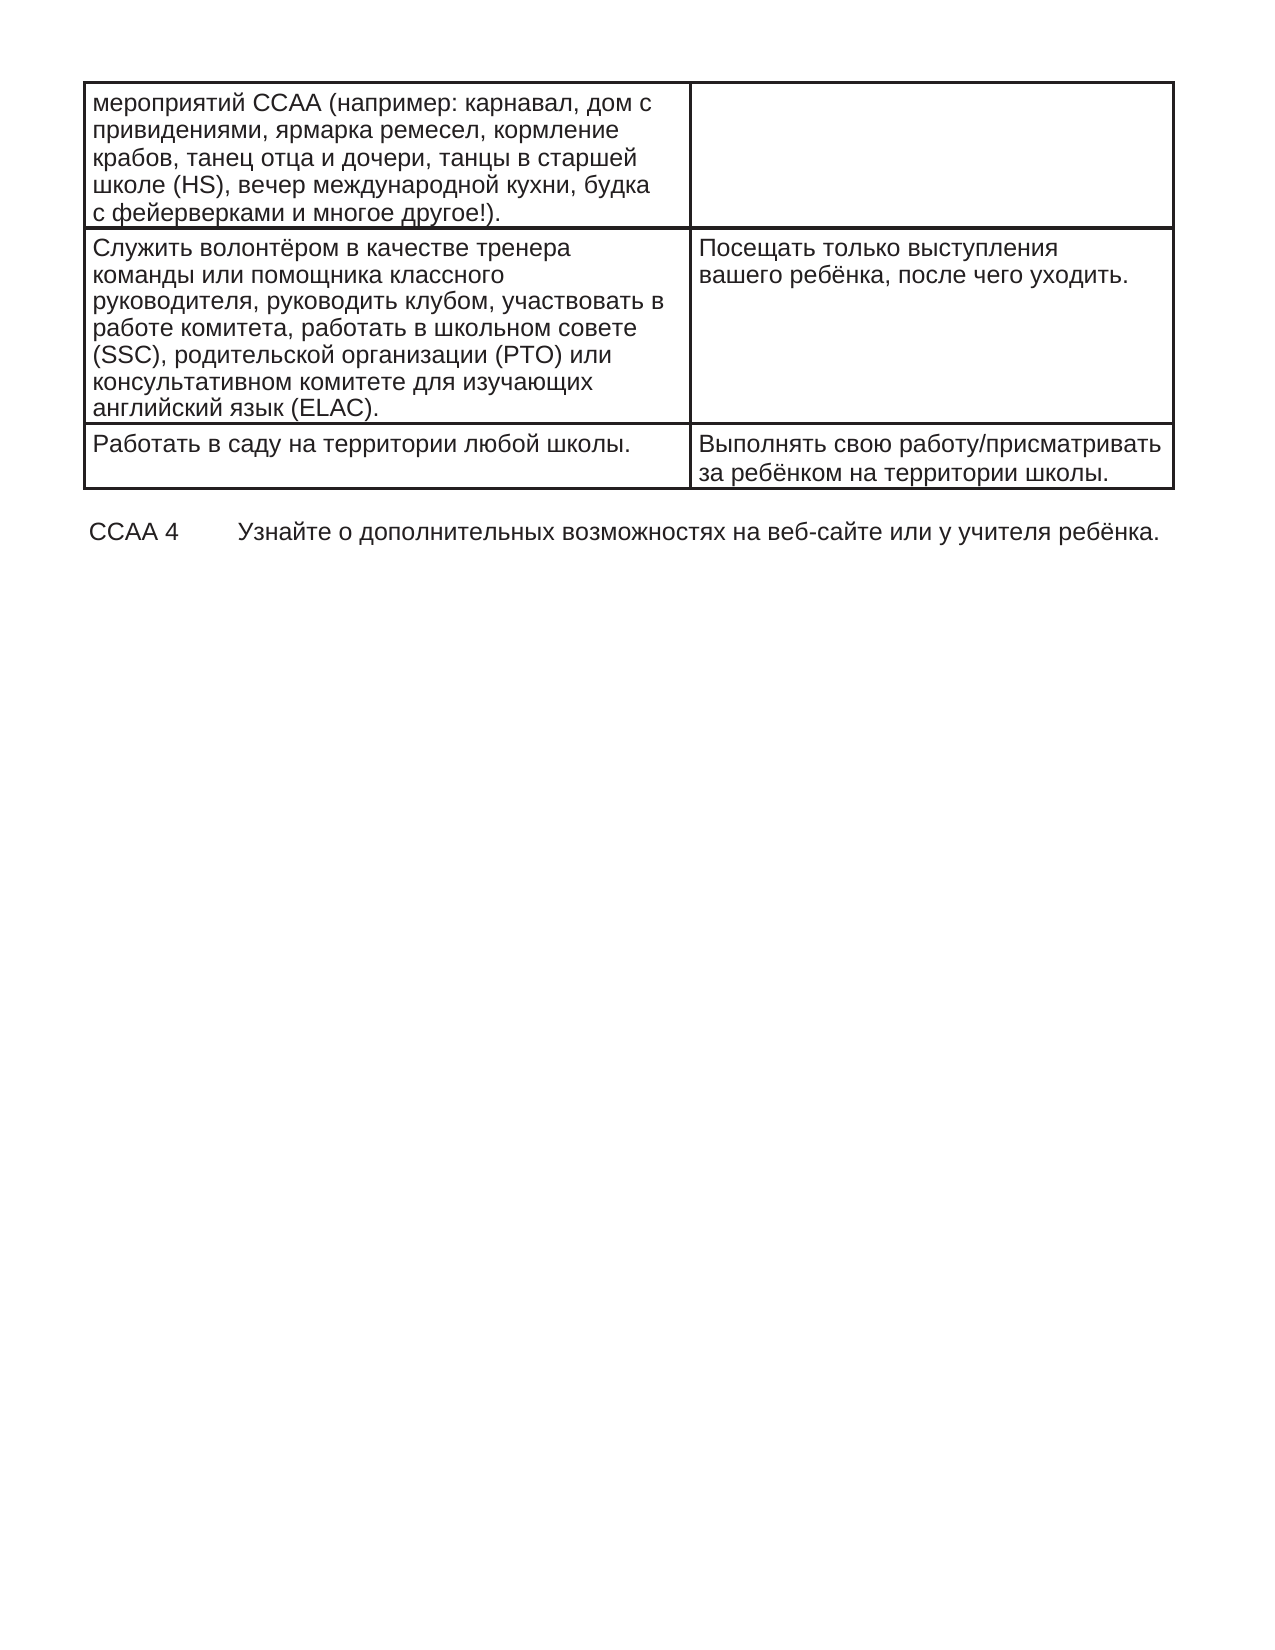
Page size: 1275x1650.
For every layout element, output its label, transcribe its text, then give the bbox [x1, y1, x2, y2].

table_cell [86, 84, 689, 226]
table_cell Служить волонтёром в качестве тренера команды или помощника классного руководителя, руководить клубом, участвовать в работе комитета, работать в школьном совете (SSC), родительской организации (PTO) или консультативном комитете для изучающих английский язык (ELAC). [86, 230, 689, 422]
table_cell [692, 84, 1172, 226]
table_cell Выполнять свою работу/присматривать за ребёнком на территории школы. [692, 425, 1172, 487]
text CCAA 4 Узнайте о дополнительных возможностях на веб-сайте или у учителя ребёнка. [89, 517, 1187, 546]
table_cell Работать в саду на территории любой школы. [86, 425, 689, 487]
table_cell Посещать только выступления вашего ребёнка, после чего уходить. [692, 230, 1172, 422]
